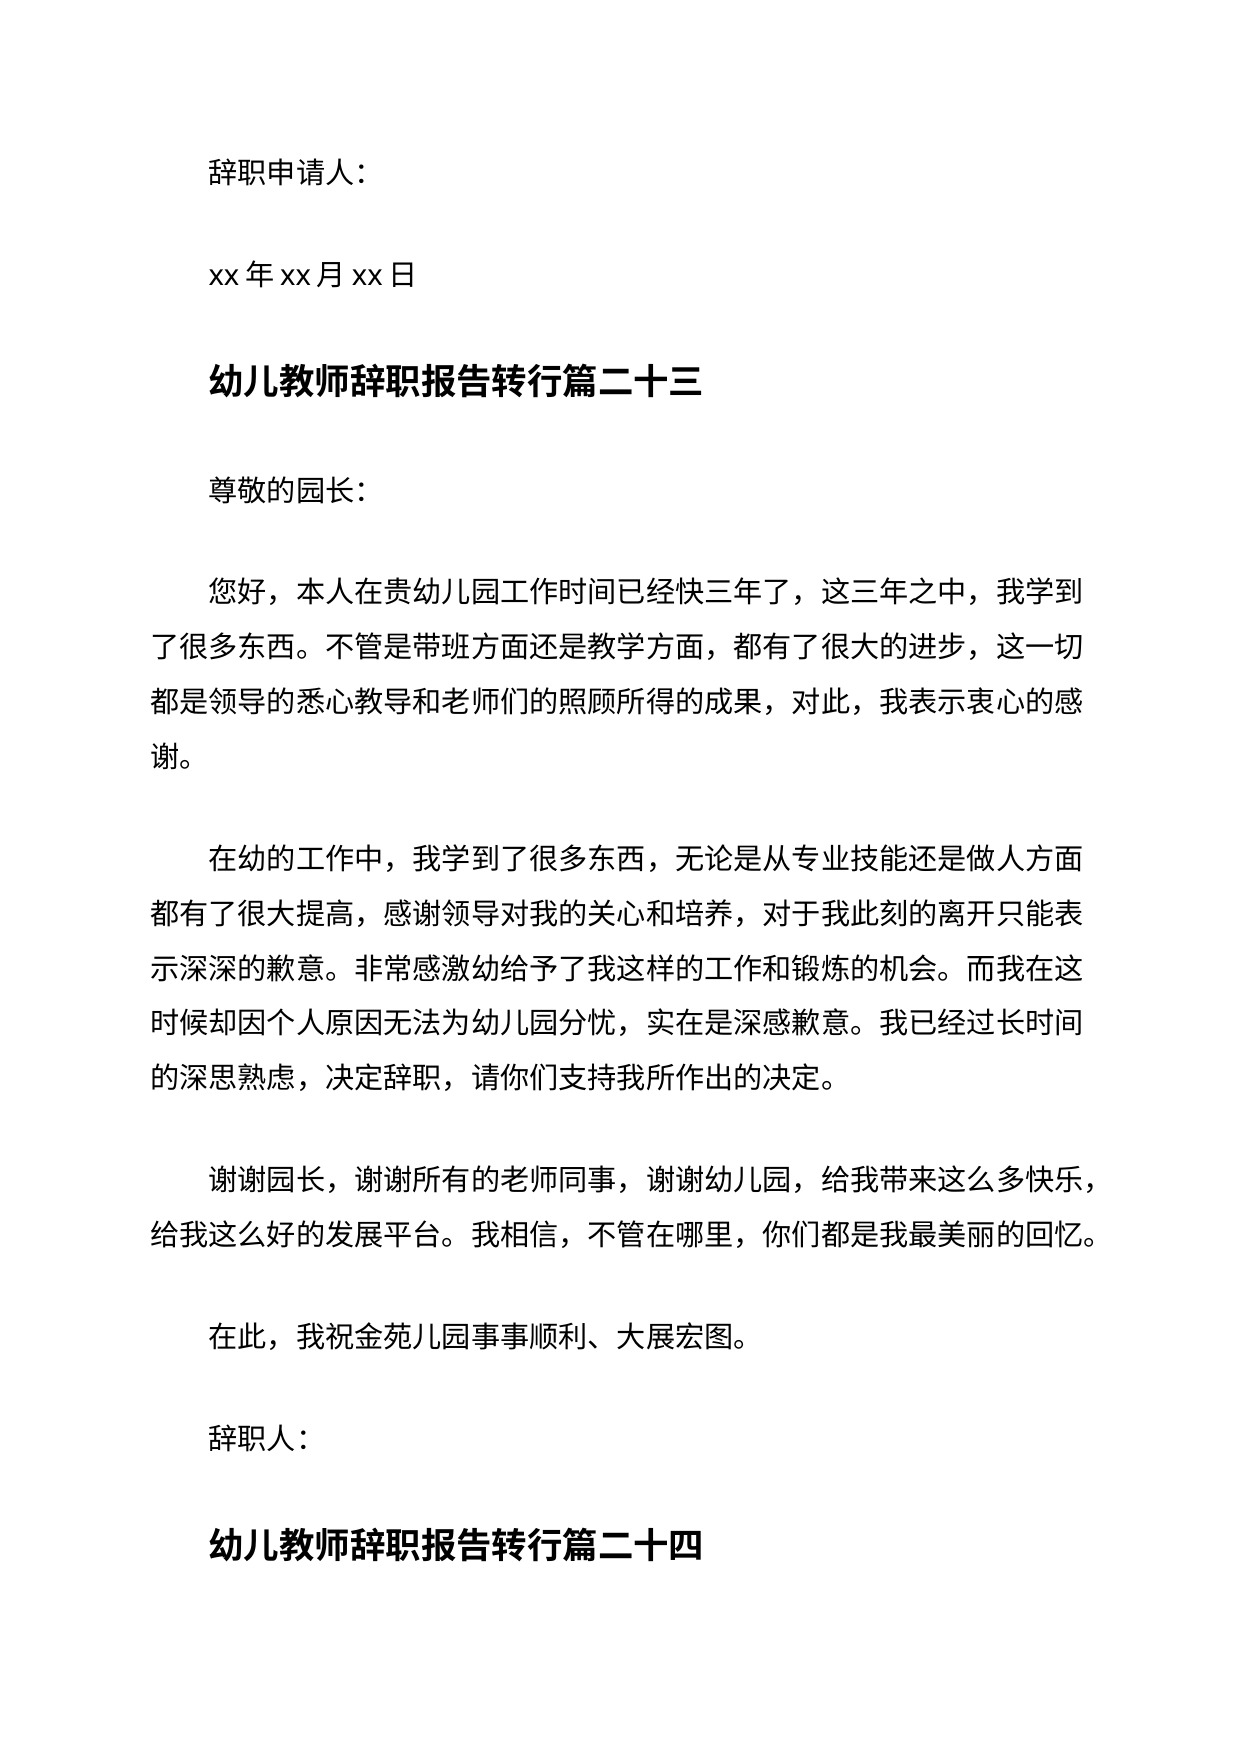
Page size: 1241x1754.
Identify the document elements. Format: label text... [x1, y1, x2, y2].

text 谢谢园长，谢谢所有的老师同事，谢谢幼儿园，给我带来这么多快乐，给我这么好的发展平台。我相信，不管在哪里，你们都是我最美丽的回忆。 [150, 1157, 1090, 1254]
text xx年xx月xx日 [150, 252, 1090, 294]
text 尊敬的园长： [150, 467, 1090, 509]
text 辞职人： [150, 1415, 1090, 1457]
text 幼儿教师辞职报告转行篇二十三 [150, 354, 1090, 405]
text 您好，本人在贵幼儿园工作时间已经快三年了，这三年之中，我学到了很多东西。不管是带班方面还是教学方面，都有了很大的进步，这一切都是领导的悉心教导和老师们的照顾所得的成果，对此，我表示衷心的感谢。 [150, 569, 1090, 776]
text 辞职申请人： [150, 150, 1090, 192]
text 幼儿教师辞职报告转行篇二十四 [150, 1517, 1090, 1568]
text 在此，我祝金苑儿园事事顺利、大展宏图。 [150, 1313, 1090, 1356]
text 在幼的工作中，我学到了很多东西，无论是从专业技能还是做人方面都有了很大提高，感谢领导对我的关心和培养，对于我此刻的离开只能表示深深的歉意。非常感激幼给予了我这样的工作和锻炼的机会。而我在这时候却因个人原因无法为幼儿园分忧，实在是深感歉意。我已经过长时间的深思熟虑，决定辞职，请你们支持我所作出的决定。 [150, 835, 1090, 1097]
